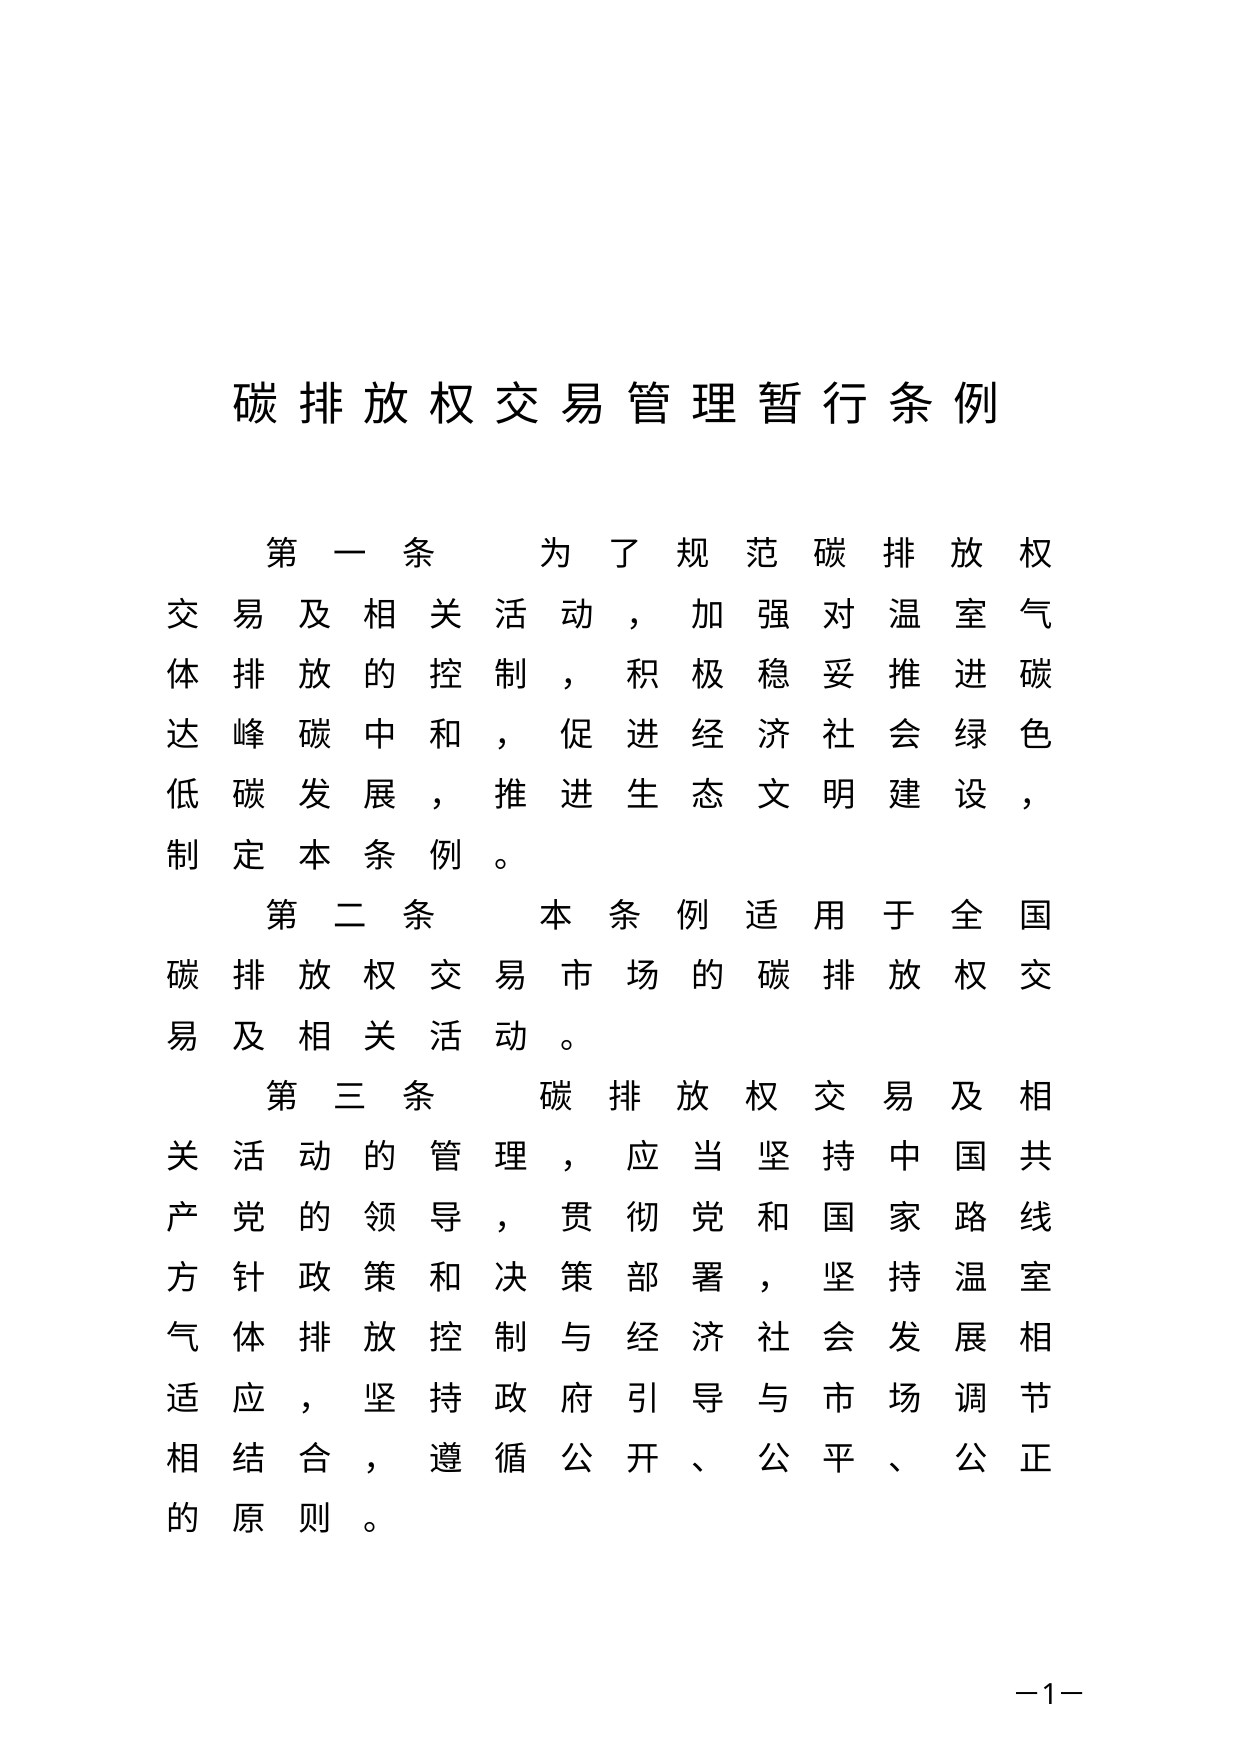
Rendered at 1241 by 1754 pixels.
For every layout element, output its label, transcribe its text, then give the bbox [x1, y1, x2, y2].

text 第二条 本条例适用于全国碳排放权交易市场的碳排放权交易及相关活动。 [167, 883, 1085, 1064]
text 碳排放权交易管理暂行条例 [167, 340, 1085, 461]
text 第一条 为了规范碳排放权交易及相关活动，加强对温室气体排放的控制，积极稳妥推进碳达峰碳中和，促进经济社会绿色低碳发展，推进生态文明建设，制定本条例。 [167, 521, 1085, 883]
text 第三条 碳排放权交易及相关活动的管理，应当坚持中国共产党的领导，贯彻党和国家路线方针政策和决策部署，坚持温室气体排放控制与经济社会发展相适应，坚持政府引导与市场调节相结合，遵循公开、公平、公正的原则。 [167, 1064, 1085, 1546]
